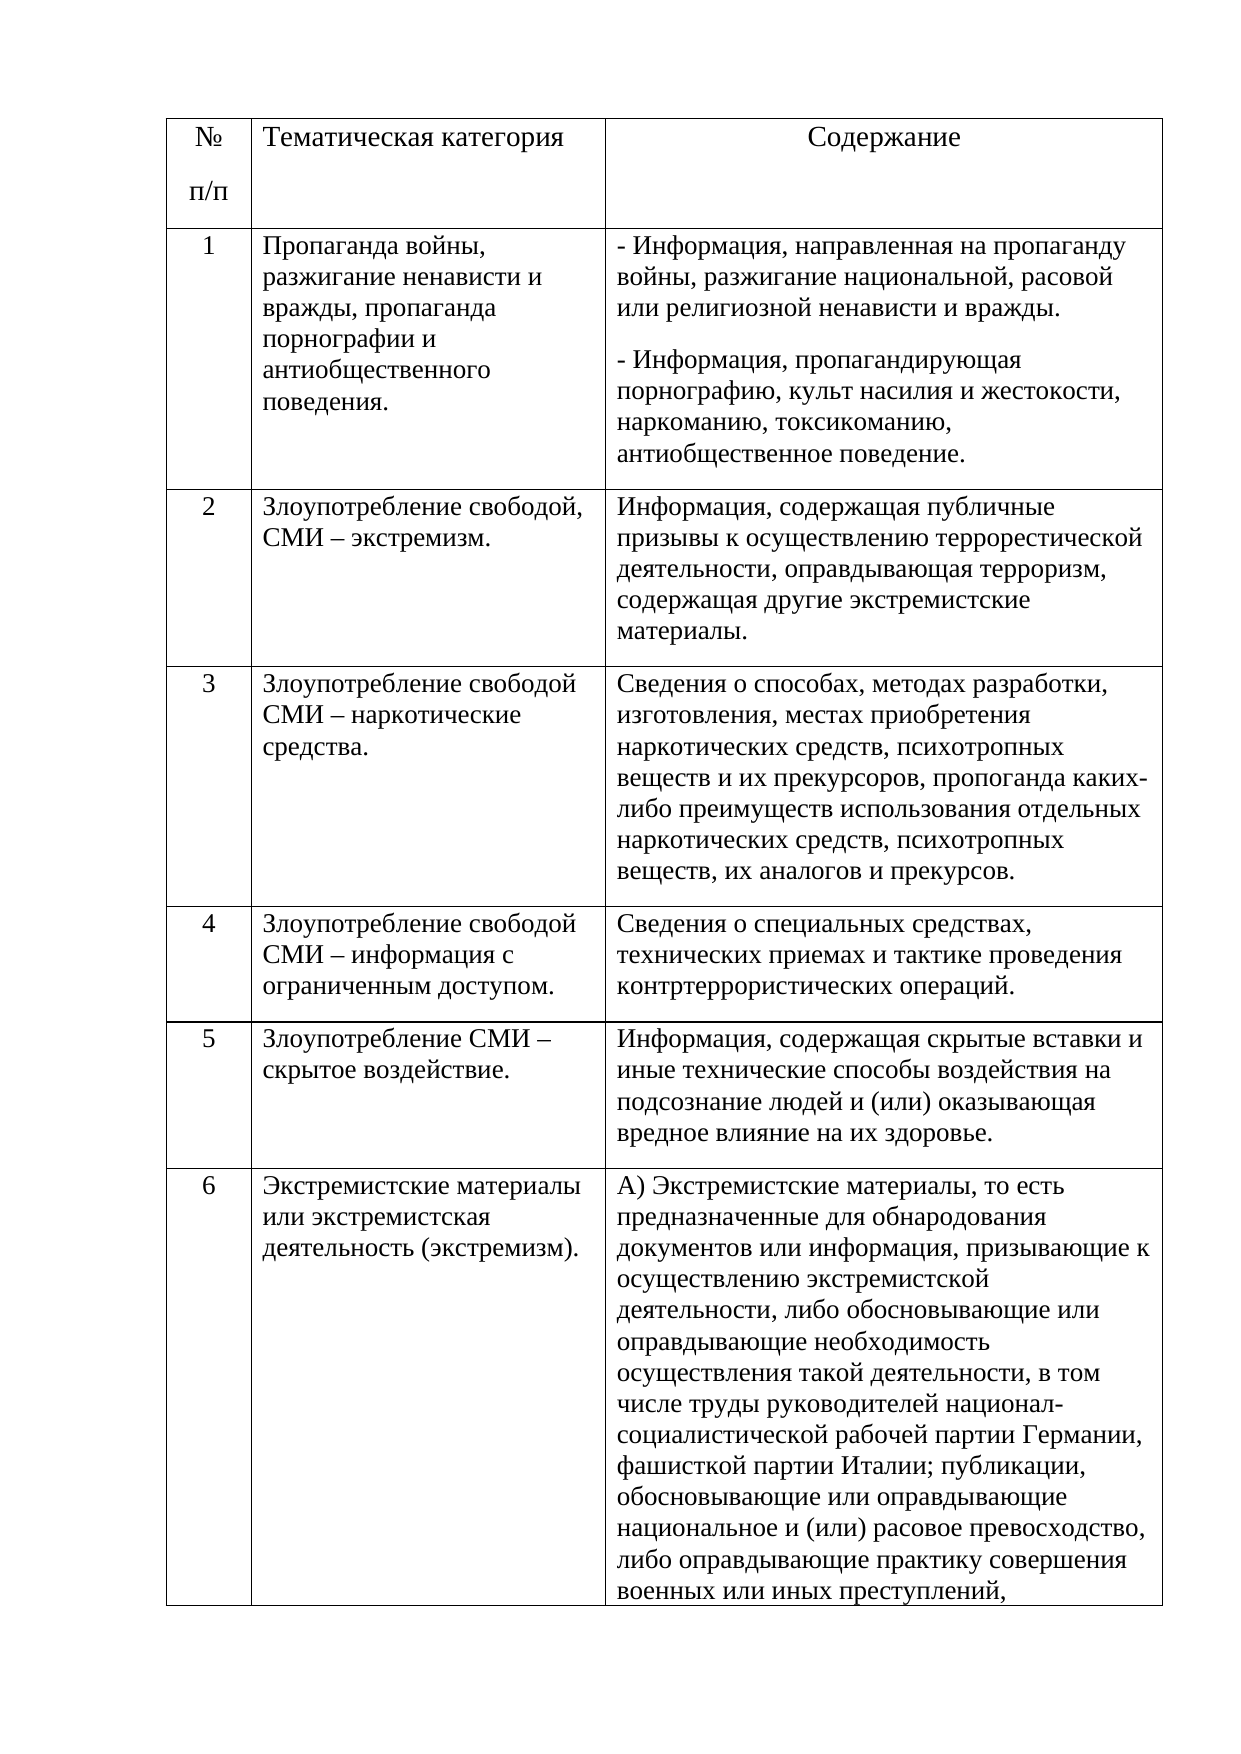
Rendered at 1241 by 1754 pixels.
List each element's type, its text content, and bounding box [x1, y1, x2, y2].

table_cell Злоупотребление свободой, СМИ – экстремизм. [252, 490, 605, 666]
table_cell 2 [167, 490, 251, 666]
table_cell Пропаганда войны, разжигание ненависти и вражды, пропаганда порнографии и антиобщественного поведения. [252, 229, 605, 489]
table_cell Информация, содержащая публичные призывы к осуществлению террорестической деятельности, оправдывающая терроризм, содержащая другие экстремистские материалы. [606, 490, 1162, 666]
table_header Содержание [606, 119, 1162, 228]
table_header Тематическая категория [252, 119, 605, 228]
table_cell Сведения о специальных средствах, технических приемах и тактике проведения контртеррористических операций. [606, 907, 1162, 1021]
table_cell - Информация, направленная на пропаганду войны, разжигание национальной, расовой или религиозной ненависти и вражды. - Информация, пропагандирующая порнографию, культ насилия и жестокости, наркоманию, токсикоманию, антиобщественное поведение. [606, 229, 1162, 489]
table_header № п/п [167, 119, 251, 228]
table_cell 4 [167, 907, 251, 1021]
table_cell 5 [167, 1023, 251, 1168]
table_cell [252, 1169, 605, 1605]
table_cell Злоупотребление свободой СМИ – информация с ограниченным доступом. [252, 907, 605, 1021]
table_cell Злоупотребление свободой СМИ – наркотические средства. [252, 667, 605, 906]
table_cell Сведения о способах, методах разработки, изготовления, местах приобретения наркотических средств, психотропных веществ и их прекурсоров, пропоганда каких-либо преимуществ использования отдельных наркотических средств, психотропных веществ, их аналогов и прекурсов. [606, 667, 1162, 906]
table_cell 6 [167, 1169, 251, 1605]
table_cell Информация, содержащая скрытые вставки и иные технические способы воздействия на подсознание людей и (или) оказывающая вредное влияние на их здоровье. [606, 1023, 1162, 1168]
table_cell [606, 1169, 1162, 1605]
table_cell 1 [167, 229, 251, 489]
table_cell 3 [167, 667, 251, 906]
table_cell Злоупотребление СМИ – скрытое воздействие. [252, 1023, 605, 1168]
